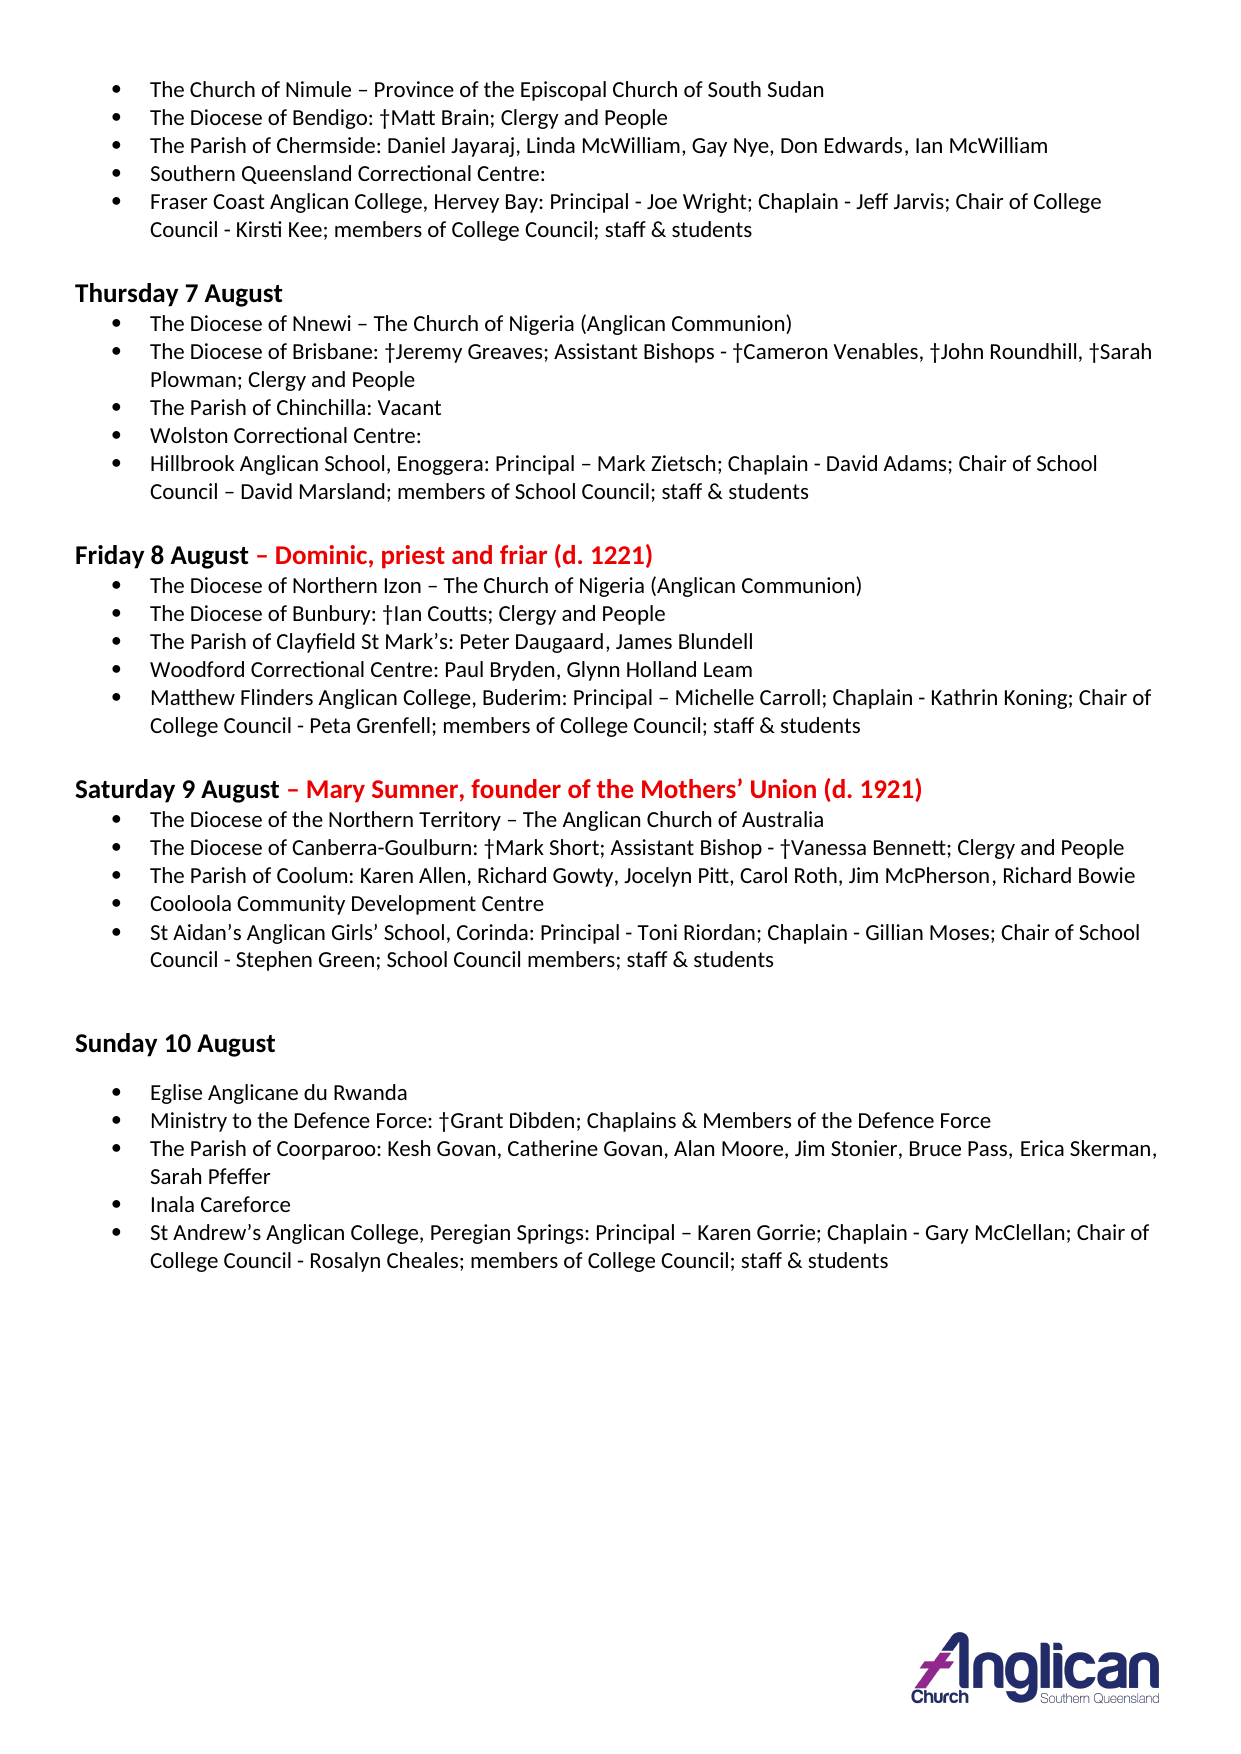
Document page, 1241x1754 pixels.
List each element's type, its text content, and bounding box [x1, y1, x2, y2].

list The Diocese of Canberra-Goulburn: †Mark Short; Assistant Bishop - †Vanessa Bennett; Clergy and People [112, 833, 1165, 862]
text Sunday 10 August [75, 1026, 1165, 1059]
list The Diocese of Brisbane: †Jeremy Greaves; Assistant Bishops - †Cameron Venables, †John Roundhill, †Sarah Plowman; Clergy and People [112, 337, 1165, 393]
list The Diocese of Bunbury: †Ian Coutts; Clergy and People [112, 599, 1165, 627]
list The Diocese of Northern Izon – The Church of Nigeria (Anglican Communion) [112, 571, 1165, 599]
list Wolston Correctional Centre: [112, 421, 1165, 449]
text Saturday 9 August – Mary Sumner, founder of the Mothers’ Union (d. 1921) [75, 772, 1165, 806]
list Fraser Coast Anglican College, Hervey Bay: Principal - Joe Wright; Chaplain - Jeff Jarvis; Chair of College Council - Kirsti Kee; members of College Council; staff & students [112, 187, 1165, 243]
list The Parish of Coolum: Karen Allen, Richard Gowty, Jocelyn Pitt, Carol Roth, Jim McPherson, Richard Bowie [112, 862, 1165, 889]
list Woodford Correctional Centre: Paul Bryden, Glynn Holland Leam [112, 655, 1165, 683]
list The Parish of Clayfield St Mark’s: Peter Daugaard, James Blundell [112, 627, 1165, 655]
picture [907, 1625, 1166, 1709]
text Thursday 7 August [75, 276, 1165, 309]
list Southern Queensland Correctional Centre: [112, 159, 1165, 187]
list The Diocese of Bendigo: †Matt Brain; Clergy and People [112, 103, 1165, 131]
list Eglise Anglicane du Rwanda [112, 1078, 1165, 1106]
list The Diocese of the Northern Territory – The Anglican Church of Australia [112, 806, 1165, 833]
text Friday 8 August – Dominic, priest and friar (d. 1221) [75, 538, 1165, 571]
list The Church of Nimule – Province of the Episcopal Church of South Sudan [112, 75, 1165, 103]
list Ministry to the Defence Force: †Grant Dibden; Chaplains & Members of the Defence Force [112, 1106, 1165, 1134]
list The Parish of Coorparoo: Kesh Govan, Catherine Govan, Alan Moore, Jim Stonier, Bruce Pass, Erica Skerman, Sarah Pfeffer [112, 1134, 1165, 1190]
list Inala Careforce [112, 1190, 1165, 1218]
list The Parish of Chinchilla: Vacant [112, 393, 1165, 421]
list Cooloola Community Development Centre [112, 889, 1165, 918]
list The Parish of Chermside: Daniel Jayaraj, Linda McWilliam, Gay Nye, Don Edwards, Ian McWilliam [112, 131, 1165, 159]
list St Aidan’s Anglican Girls’ School, Corinda: Principal - Toni Riordan; Chaplain - Gillian Moses; Chair of School Council - Stephen Green; School Council members; staff & students [112, 918, 1165, 974]
list Matthew Flinders Anglican College, Buderim: Principal – Michelle Carroll; Chaplain - Kathrin Koning; Chair of College Council - Peta Grenfell; members of College Council; staff & students [112, 683, 1165, 739]
list The Diocese of Nnewi – The Church of Nigeria (Anglican Communion) [112, 309, 1165, 337]
list St Andrew’s Anglican College, Peregian Springs: Principal – Karen Gorrie; Chaplain - Gary McClellan; Chair of College Council - Rosalyn Cheales; members of College Council; staff & students [112, 1218, 1165, 1274]
list Hillbrook Anglican School, Enoggera: Principal – Mark Zietsch; Chaplain - David Adams; Chair of School Council – David Marsland; members of School Council; staff & students [112, 449, 1165, 505]
